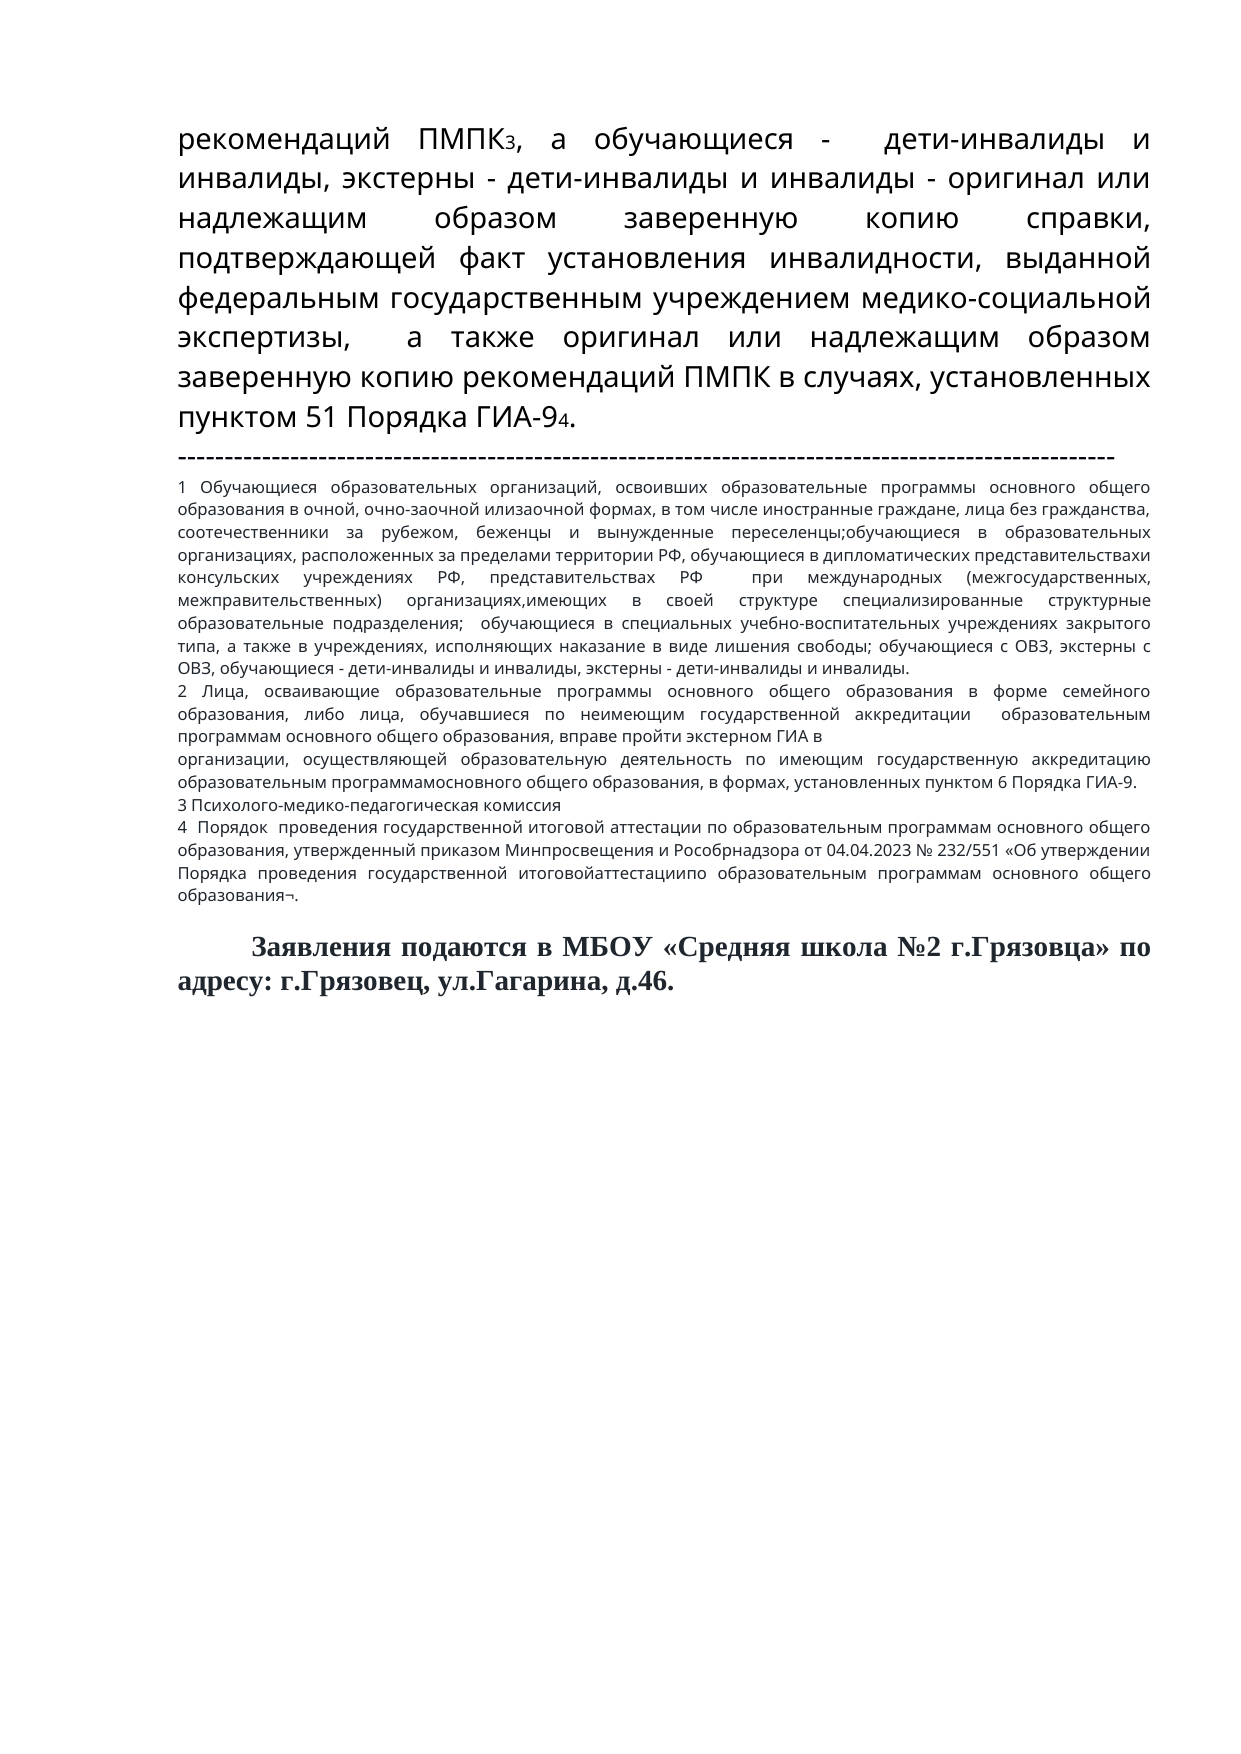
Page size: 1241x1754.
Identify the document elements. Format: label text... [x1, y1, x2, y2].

text организации, осуществляющей образовательную деятельность по имеющим государственную аккредитацию образовательным программамосновного общего образования, в формах, установленных пунктом 6 Порядка ГИА-9. [177, 748, 1152, 793]
text ---------------------------------------------------------------------------------------------------- [177, 436, 1152, 475]
text 3 Психолого-медико-педагогическая комиссия [177, 793, 1152, 816]
text 4 Порядок проведения государственной итоговой аттестации по образовательным программам основного общего образования, утвержденный приказом Минпросвещения и Рособрнадзора от 04.04.2023 № 232/551 «Об утверждении Порядка проведения государственной итоговойаттестациипо образовательным программам основного общего образования¬. [177, 816, 1152, 907]
text 1 Обучающиеся образовательных организаций, освоивших образовательные программы основного общего образования в очной, очно-заочной илизаочной формах, в том числе иностранные граждане, лица без гражданства, соотечественники за рубежом, беженцы и вынужденные переселенцы;обучающиеся в образовательных организациях, расположенных за пределами территории РФ, обучающиеся в дипломатических представительствахи консульских учреждениях РФ, представительствах РФ при международных (межгосударственных, межправительственных) организациях,имеющих в своей структуре специализированные структурные образовательные подразделения; обучающиеся в специальных учебно-воспитательных учреждениях закрытого типа, а также в учреждениях, исполняющих наказание в виде лишения свободы; обучающиеся с ОВЗ, экстерны с ОВЗ, обучающиеся - дети-инвалиды и инвалиды, экстерны - дети-инвалиды и инвалиды. [177, 475, 1152, 680]
text рекомендаций ПМПК3, а обучающиеся - дети-инвалиды и инвалиды, экстерны - дети-инвалиды и инвалиды - оригинал или надлежащим образом заверенную копию справки, подтверждающей факт установления инвалидности, выданной федеральным государственным учреждением медико-социальной экспертизы, а также оригинал или надлежащим образом заверенную копию рекомендаций ПМПК в случаях, установленных пунктом 51 Порядка ГИА-94. [177, 118, 1152, 436]
text 2 Лица, осваивающие образовательные программы основного общего образования в форме семейного образования, либо лица, обучавшиеся по неимеющим государственной аккредитации образовательным программам основного общего образования, вправе пройти экстерном ГИА в [177, 680, 1152, 748]
text Заявления подаются в МБОУ «Средняя школа №2 г.Грязовца» по адресу: г.Грязовец, ул.Гагарина, д.46. [177, 929, 1152, 997]
